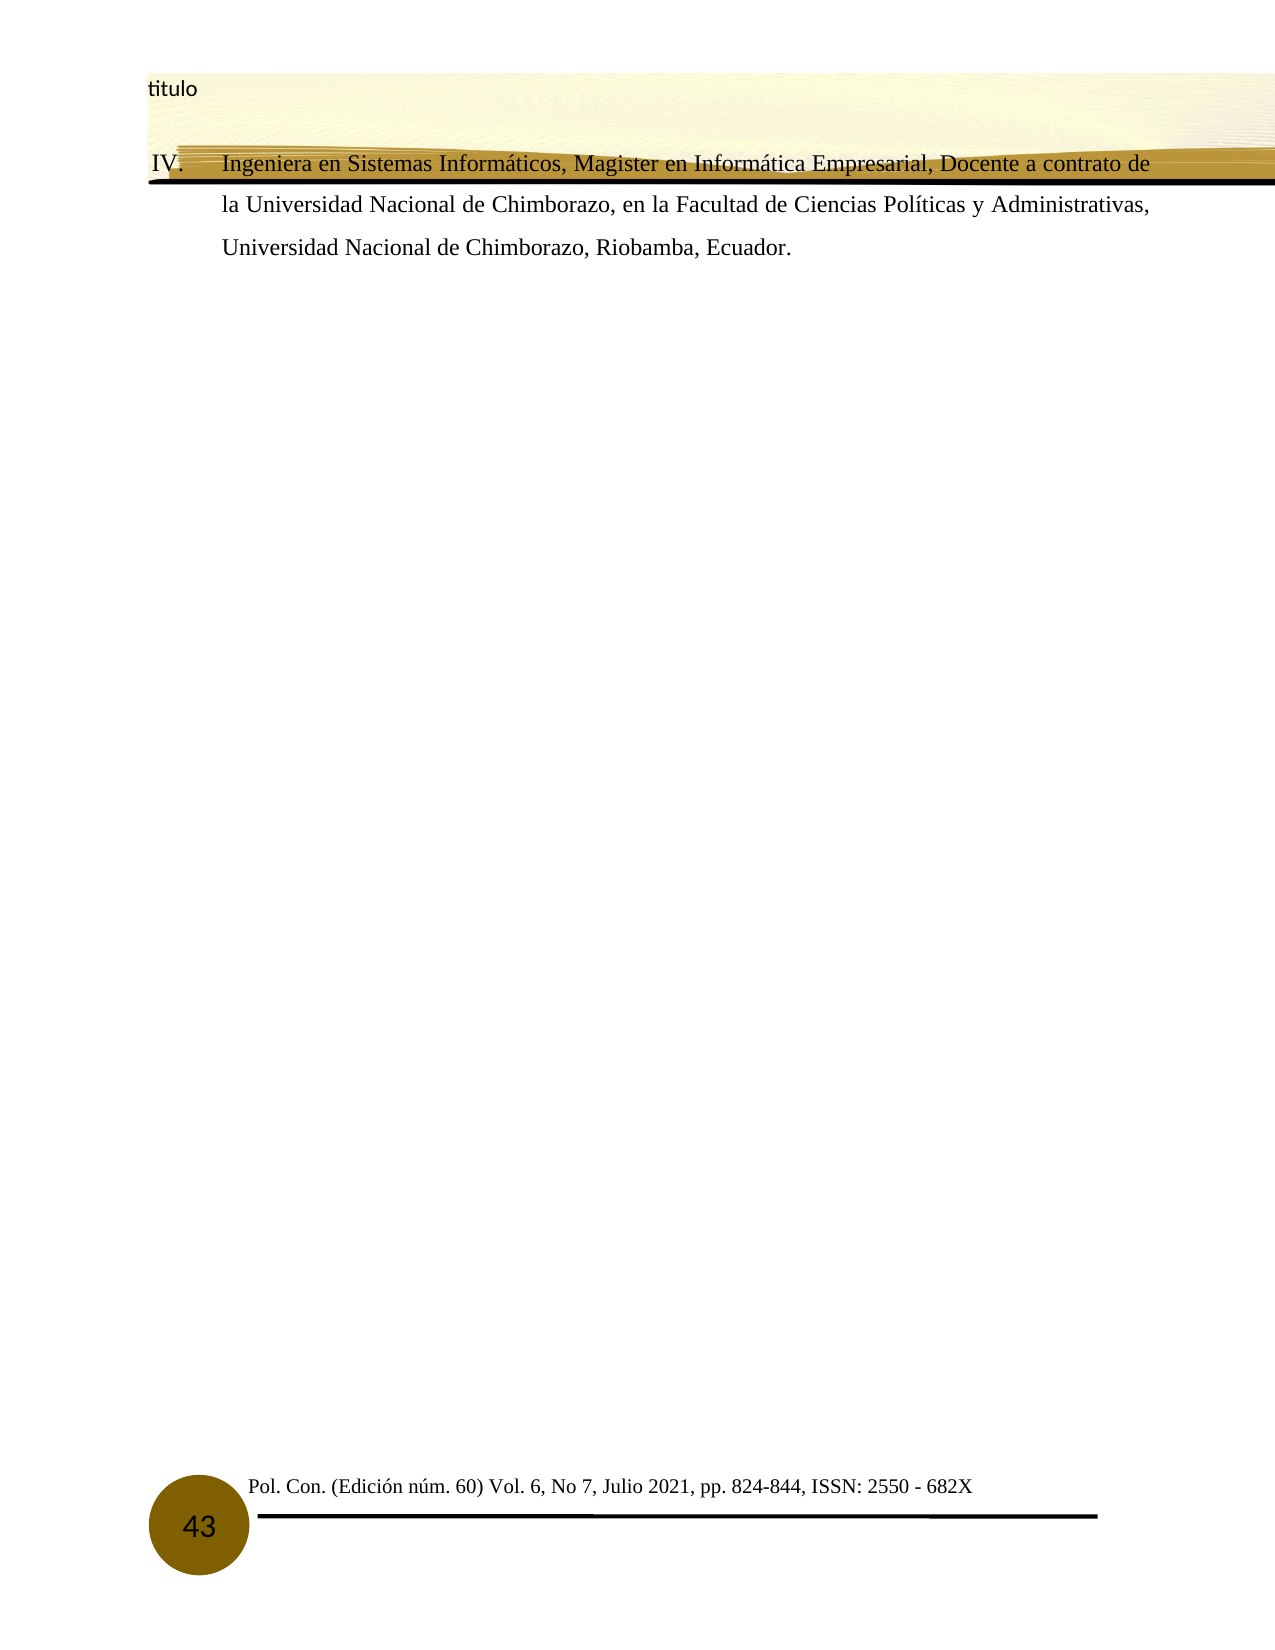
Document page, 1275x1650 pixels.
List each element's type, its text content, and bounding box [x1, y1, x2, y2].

list Ingeniera en Sistemas Informáticos, Magister en Informática Empresarial, Docente a contrato de la Universidad Nacional de Chimborazo, en la Facultad de Ciencias Políticas y Administrativas, Universidad Nacional de Chimborazo, Riobamba, Ecuador. [184, 148, 1152, 262]
picture [147, 73, 1275, 186]
